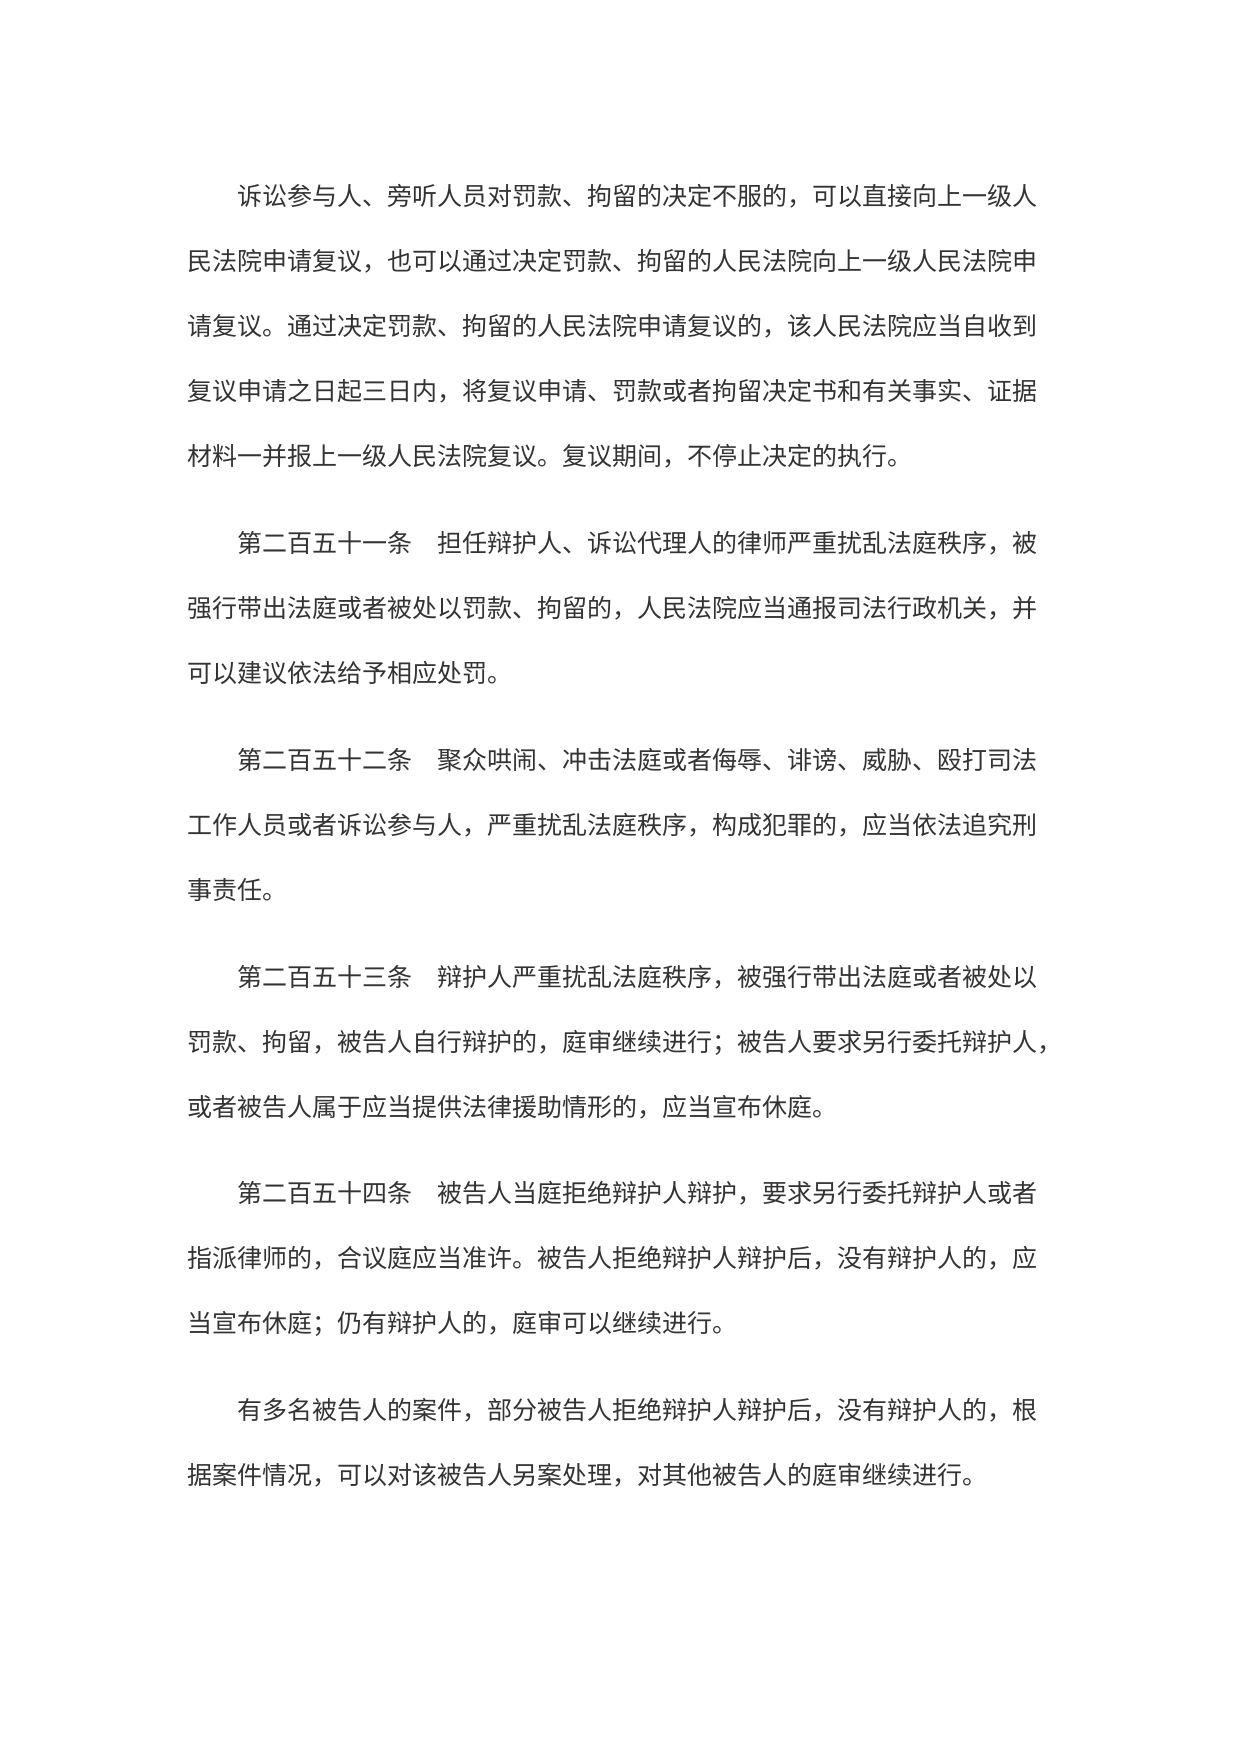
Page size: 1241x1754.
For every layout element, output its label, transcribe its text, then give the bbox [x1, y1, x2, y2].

text 第二百五十四条 被告人当庭拒绝辩护人辩护，要求另行委托辩护人或者指派律师的，合议庭应当准许。被告人拒绝辩护人辩护后，没有辩护人的，应当宣布休庭；仍有辩护人的，庭审可以继续进行。 [187, 1159, 1053, 1354]
text 第二百五十二条 聚众哄闹、冲击法庭或者侮辱、诽谤、威胁、殴打司法工作人员或者诉讼参与人，严重扰乱法庭秩序，构成犯罪的，应当依法追究刑事责任。 [187, 726, 1053, 921]
text 第二百五十一条 担任辩护人、诉讼代理人的律师严重扰乱法庭秩序，被强行带出法庭或者被处以罚款、拘留的，人民法院应当通报司法行政机关，并可以建议依法给予相应处罚。 [187, 509, 1053, 704]
text 诉讼参与人、旁听人员对罚款、拘留的决定不服的，可以直接向上一级人民法院申请复议，也可以通过决定罚款、拘留的人民法院向上一级人民法院申请复议。通过决定罚款、拘留的人民法院申请复议的，该人民法院应当自收到复议申请之日起三日内，将复议申请、罚款或者拘留决定书和有关事实、证据材料一并报上一级人民法院复议。复议期间，不停止决定的执行。 [187, 162, 1053, 487]
text 有多名被告人的案件，部分被告人拒绝辩护人辩护后，没有辩护人的，根据案件情况，可以对该被告人另案处理，对其他被告人的庭审继续进行。 [187, 1376, 1053, 1506]
text 第二百五十三条 辩护人严重扰乱法庭秩序，被强行带出法庭或者被处以罚款、拘留，被告人自行辩护的，庭审继续进行；被告人要求另行委托辩护人，或者被告人属于应当提供法律援助情形的，应当宣布休庭。 [187, 943, 1053, 1138]
